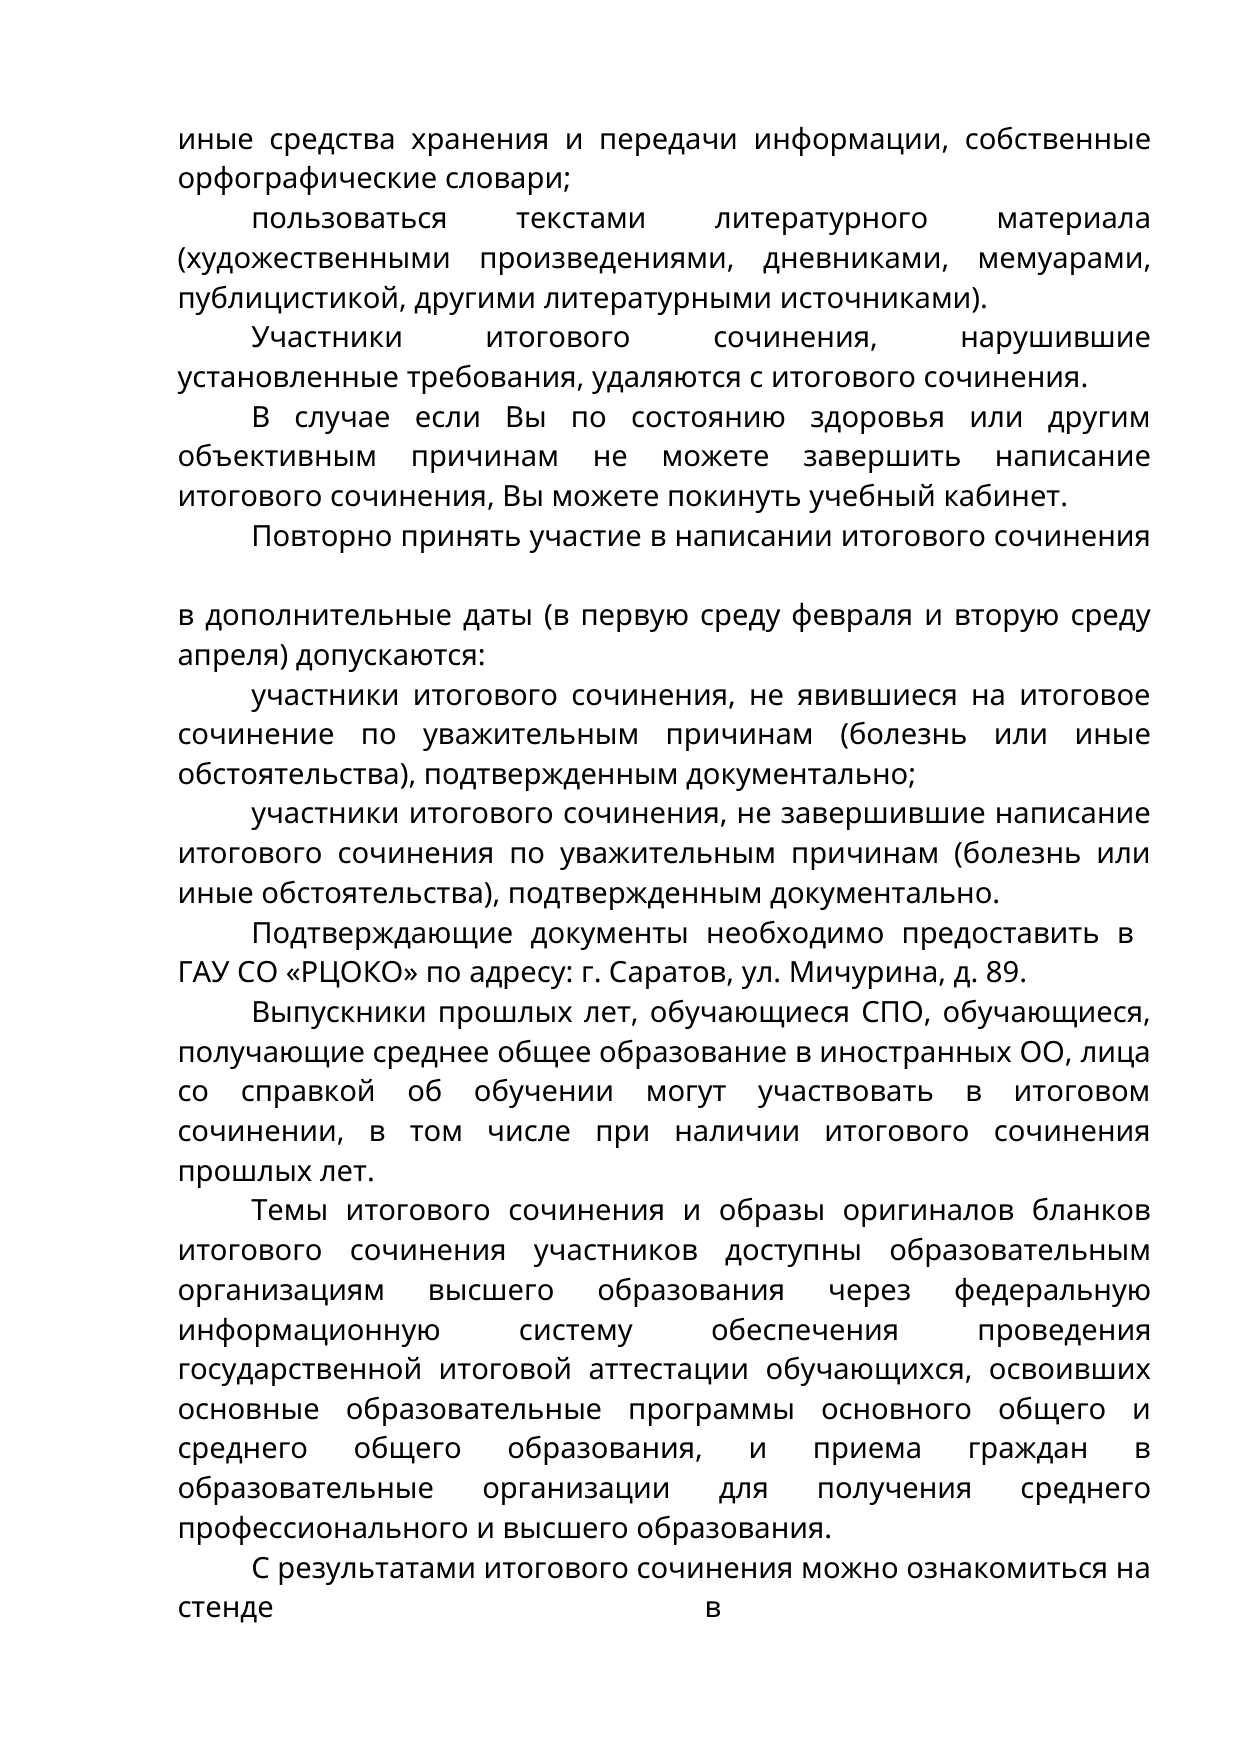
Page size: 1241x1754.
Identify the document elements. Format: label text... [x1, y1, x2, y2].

text участники итогового сочинения, не завершившие написание итогового сочинения по уважительным причинам (болезнь или иные обстоятельства), подтвержденным документально. [177, 793, 1152, 912]
text Подтверждающие документы необходимо предоставить в ГАУ СО «РЦОКО» по адресу: г. Саратов, ул. Мичурина, д. 89. [177, 912, 1152, 991]
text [177, 1547, 1152, 1626]
text Участники итогового сочинения, нарушившие установленные требования, удаляются с итогового сочинения. [177, 317, 1152, 396]
text участники итогового сочинения, не явившиеся на итоговое сочинение по уважительным причинам (болезнь или иные обстоятельства), подтвержденным документально; [177, 674, 1152, 793]
text Выпускники прошлых лет, обучающиеся СПО, обучающиеся, получающие среднее общее образование в иностранных ОО, лица со справкой об обучении могут участвовать в итоговом сочинении, в том числе при наличии итогового сочинения прошлых лет. [177, 991, 1152, 1190]
text В случае если Вы по состоянию здоровья или другим объективным причинам не можете завершить написание итогового сочинения, Вы можете покинуть учебный кабинет. [177, 396, 1152, 515]
text Повторно принять участие в написании итогового сочинения в дополнительные даты (в первую среду февраля и вторую среду апреля) допускаются: [177, 515, 1152, 674]
text Темы итогового сочинения и образы оригиналов бланков итогового сочинения участников доступны образовательным организациям высшего образования через федеральную информационную систему обеспечения проведения государственной итоговой аттестации обучающихся, освоивших основные образовательные программы основного общего и среднего общего образования, и приема граждан в образовательные организации для получения среднего профессионального и высшего образования. [177, 1190, 1152, 1547]
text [177, 118, 1152, 197]
text пользоваться текстами литературного материала (художественными произведениями, дневниками, мемуарами, публицистикой, другими литературными источниками). [177, 197, 1152, 317]
